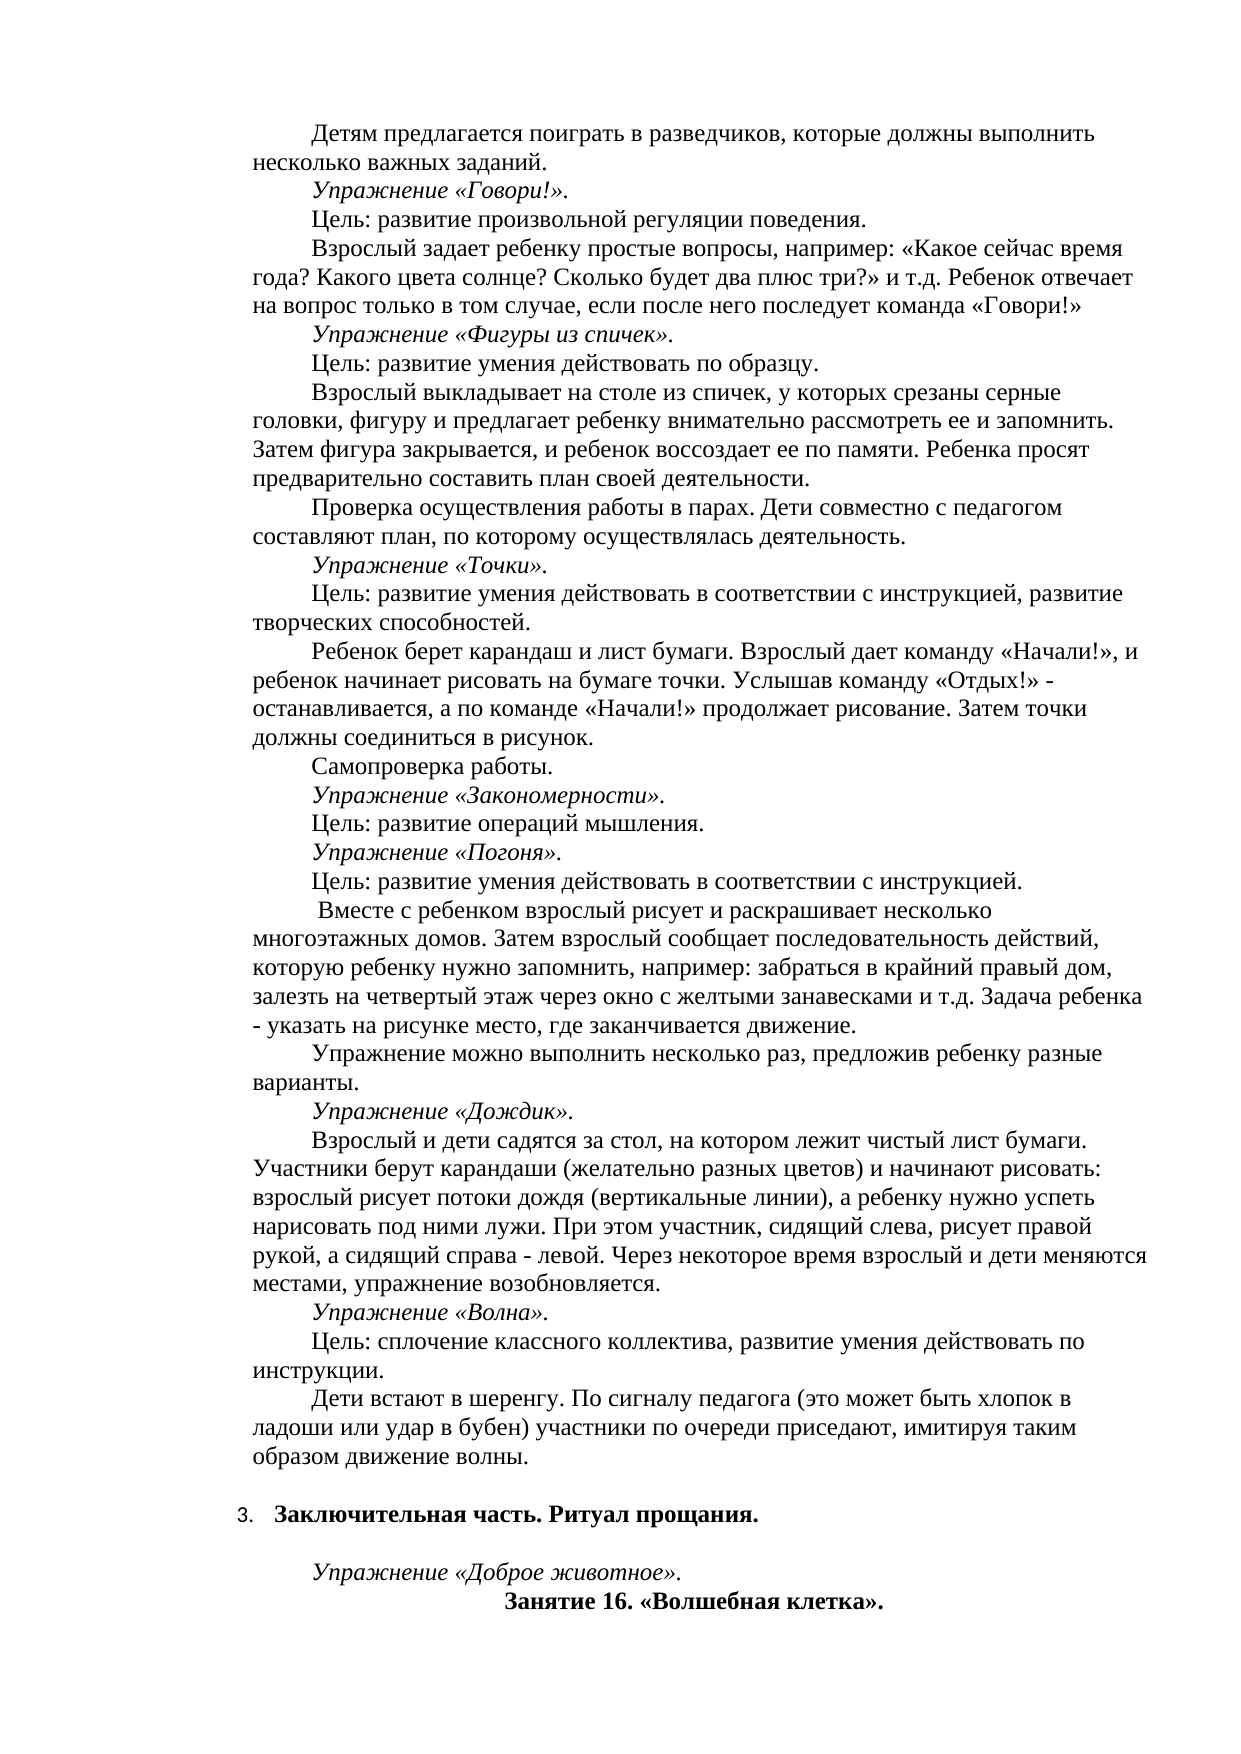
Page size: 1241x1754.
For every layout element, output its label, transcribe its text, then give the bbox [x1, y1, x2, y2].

text Цель: развитие умения действовать в соответствии с инструкцией. [252, 866, 1152, 895]
text Упражнение «Закономерности». [252, 780, 1152, 808]
text Упражнение «Говори!». [252, 176, 1152, 204]
text Взрослый и дети садятся за стол, на котором лежит чистый лист бумаги. Участники берут карандаши (желательно разных цветов) и начинают рисовать: взрослый рисует потоки дождя (вертикальные линии), а ребенку нужно успеть нарисовать под ними лужи. При этом участник, сидящий слева, рисует правой рукой, а сидящий справа - левой. Через некоторое время взрослый и дети меняются местами, упражнение возобновляется. [252, 1125, 1152, 1297]
text Цель: развитие умения действовать по образцу. [252, 348, 1152, 377]
text Упражнение «Дождик». [252, 1096, 1152, 1125]
list Заключительная часть. Ритуал прощания. [236, 1499, 1152, 1528]
text Занятие 16. «Волшебная клетка». [177, 1586, 1152, 1614]
text Упражнение «Волна». [252, 1297, 1152, 1326]
text Дети встают в шеренгу. По сигналу педагога (это может быть хлопок в ладоши или удар в бубен) участники по очереди приседают, имитируя таким образом движение волны. [252, 1383, 1152, 1470]
text Взрослый выкладывает на столе из спичек, у которых срезаны серные головки, фигуру и предлагает ребенку внимательно рассмотреть ее и запомнить. Затем фигура закрывается, и ребенок воссоздает ее по памяти. Ребенка просят предварительно составить план своей деятельности. [252, 377, 1152, 492]
text Упражнение можно выполнить несколько раз, предложив ребенку разные варианты. [252, 1038, 1152, 1096]
text Проверка осуществления работы в парах. Дети совместно с педагогом составляют план, по которому осуществлялась деятельность. [252, 492, 1152, 550]
text Вместе с ребенком взрослый рисует и раскрашивает несколько многоэтажных домов. Затем взрослый сообщает последовательность действий, которую ребенку нужно запомнить, например: забраться в крайний правый дом, залезть на четвертый этаж через окно с желтыми занавесками и т.д. Задача ребенка - указать на рисунке место, где заканчивается движение. [252, 895, 1152, 1038]
text Детям предлагается поиграть в разведчиков, которые должны выполнить несколько важных заданий. [252, 118, 1152, 176]
text Самопроверка работы. [252, 751, 1152, 780]
text Цель: развитие операций мышления. [252, 808, 1152, 837]
text Цель: развитие умения действовать в соответствии с инструкцией, развитие творческих способностей. [252, 578, 1152, 636]
text Взрослый задает ребенку простые вопросы, например: «Какое сейчас время года? Какого цвета солнце? Сколько будет два плюс три?» и т.д. Ребенок отвечает на вопрос только в том случае, если после него последует команда «Говори!» [252, 233, 1152, 319]
text Упражнение «Точки». [252, 550, 1152, 578]
text Цель: развитие произвольной регуляции поведения. [252, 204, 1152, 233]
text Ребенок берет карандаш и лист бумаги. Взрослый дает команду «Начали!», и ребенок начинает рисовать на бумаге точки. Услышав команду «Отдых!» - останавливается, а по команде «Начали!» продолжает рисование. Затем точки должны соединиться в рисунок. [252, 636, 1152, 751]
text Упражнение «Доброе животное». [252, 1557, 1152, 1586]
text Цель: сплочение классного коллектива, развитие умения действовать по инструкции. [252, 1326, 1152, 1383]
text Упражнение «Фигуры из спичек». [252, 319, 1152, 348]
text Упражнение «Погоня». [252, 837, 1152, 866]
